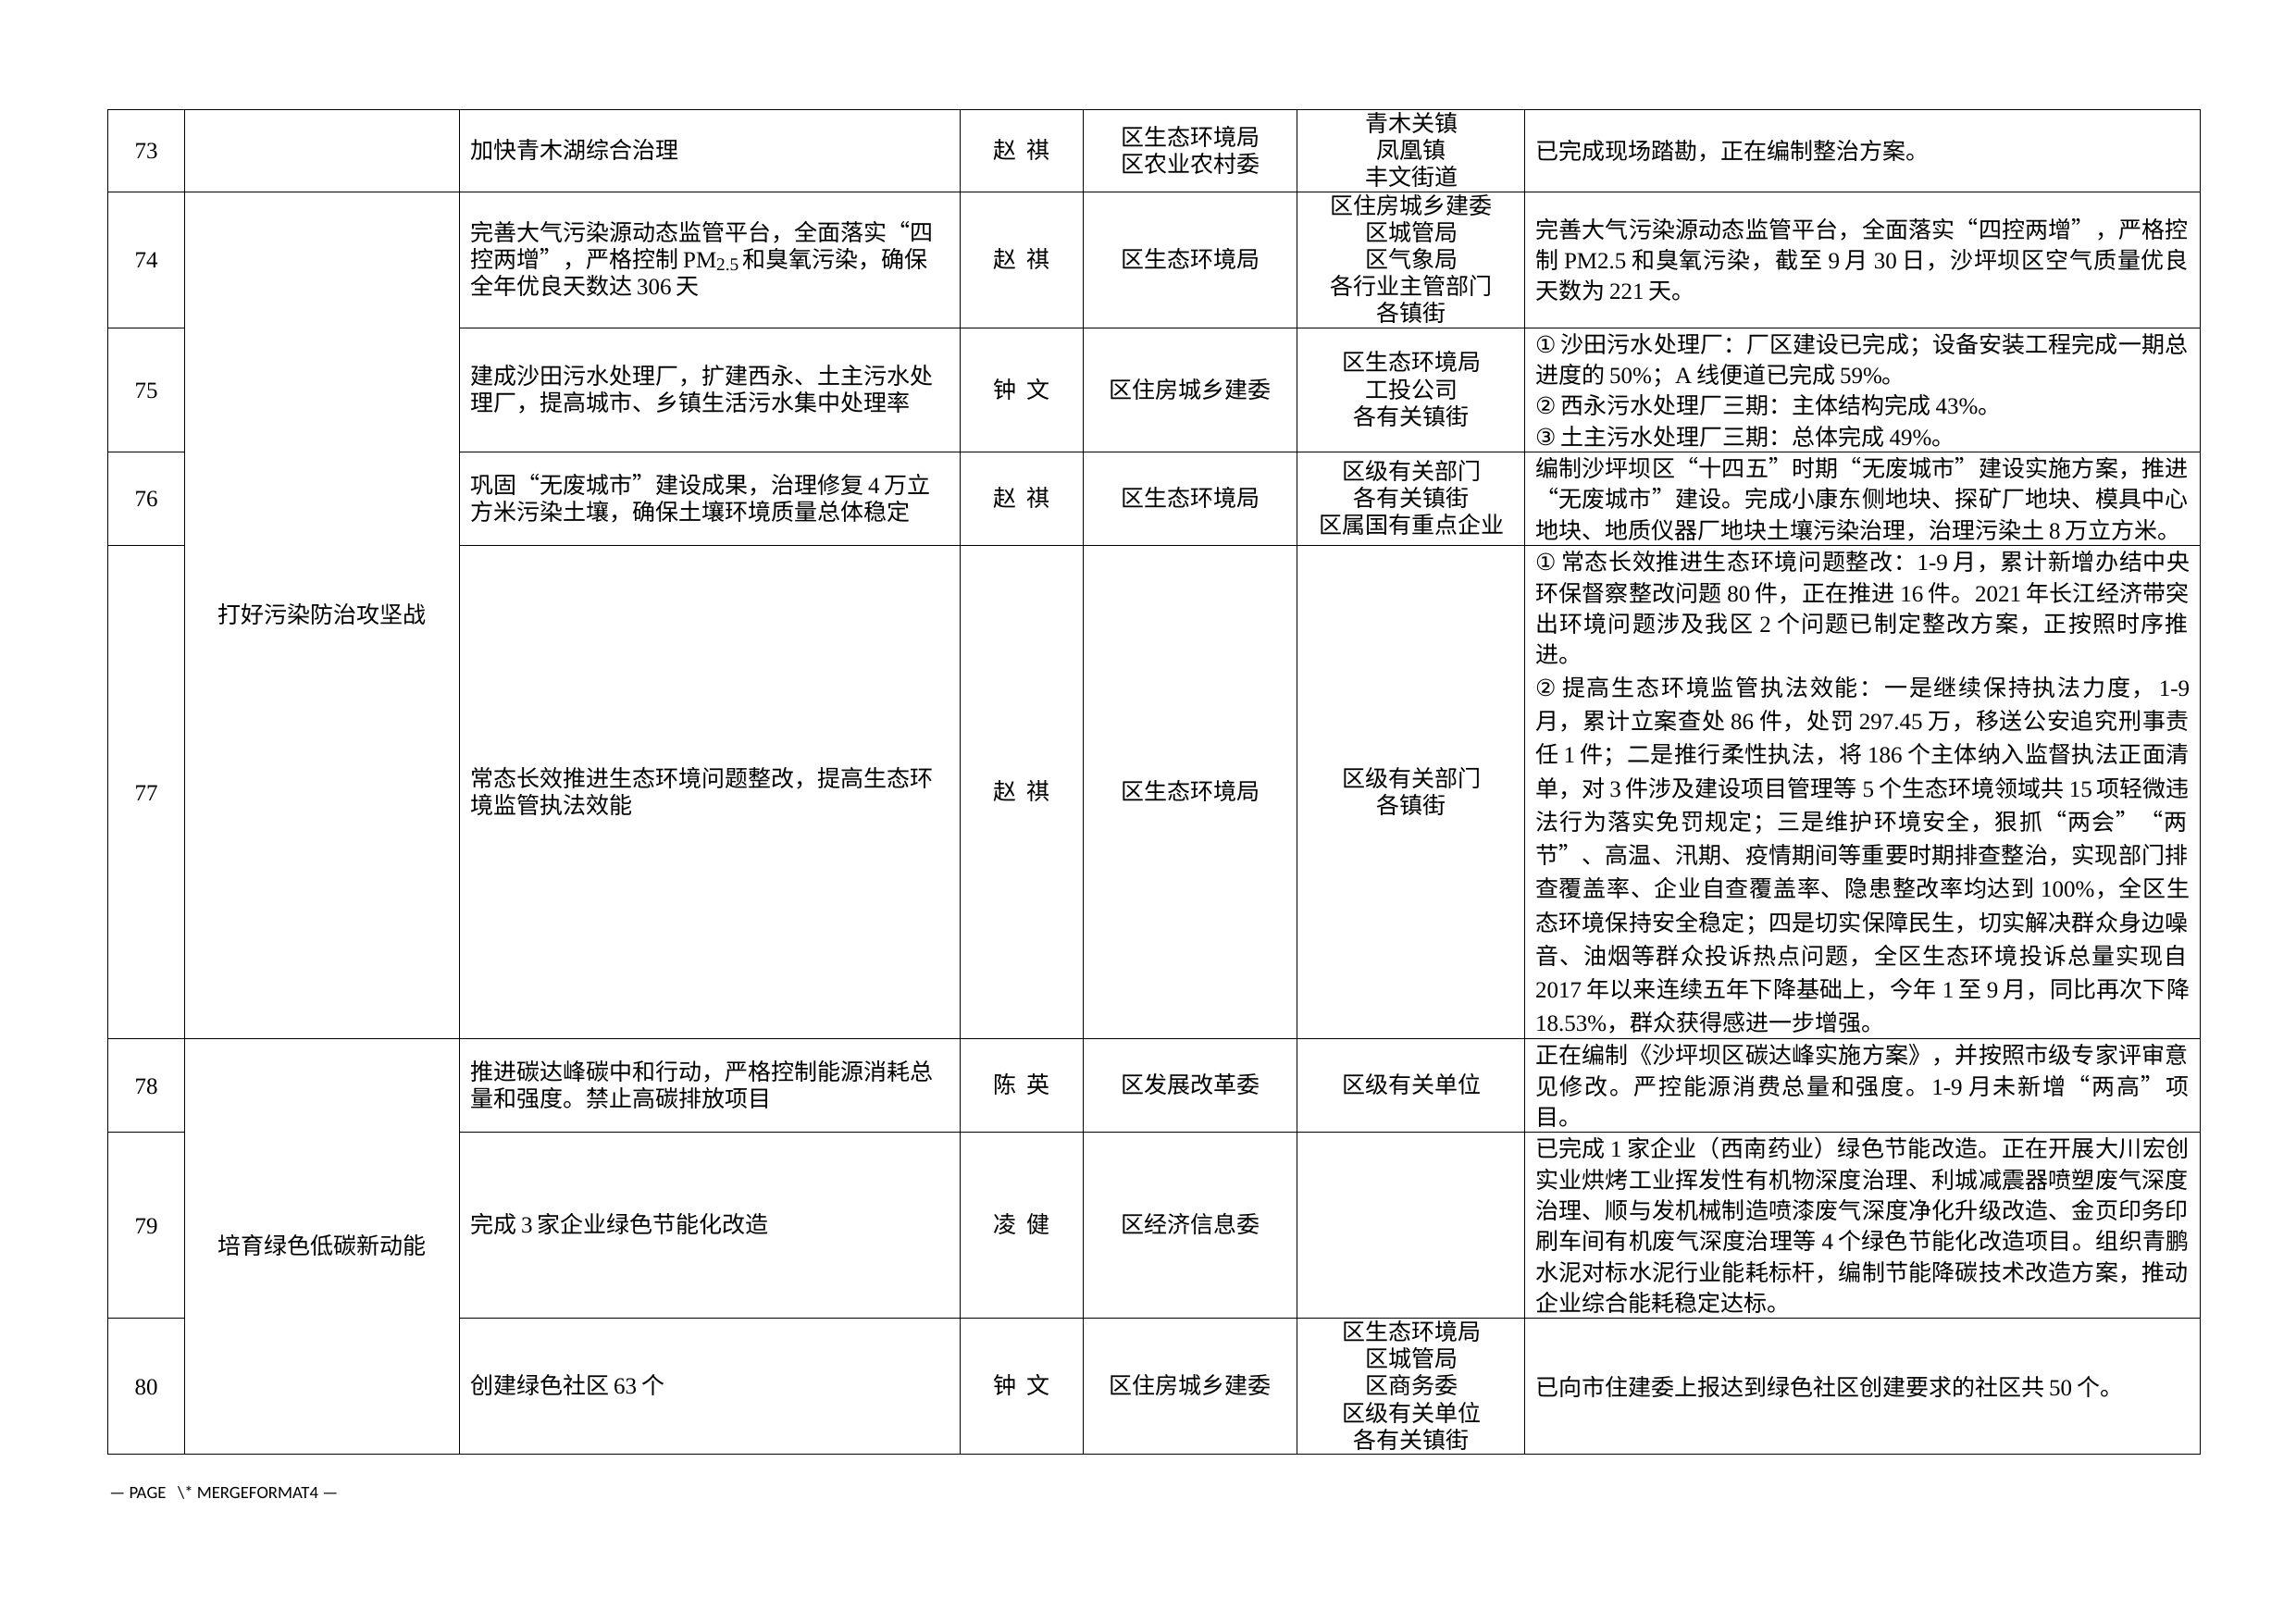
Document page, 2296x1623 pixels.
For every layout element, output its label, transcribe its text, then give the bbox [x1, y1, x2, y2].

table_cell 77 [108, 546, 184, 1038]
table_cell 区级有关部门 各有关镇街 区属国有重点企业 [1297, 452, 1524, 545]
table_cell 打好污染防治攻坚战 [185, 192, 459, 1038]
table_cell 区生态环境局 [1084, 452, 1297, 545]
table_cell [1297, 1133, 1524, 1318]
table_cell 区生态环境局 区城管局 区商务委 区级有关单位 各有关镇街 [1297, 1319, 1524, 1454]
table_cell 完成3家企业绿色节能化改造 [460, 1133, 960, 1318]
table_cell ①常态长效推进生态环境问题整改：1-9月，累计新增办结中央环保督察整改问题80件，正在推进16件。2021年长江经济带突出环境问题涉及我区2个问题已制定整改方案，正按照时序推进。 ②提高生态环境监管执法效能：一是继续保持执法力度，1-9月，累计立案查处86件，处罚297.45万，移送公安追究刑事责任1件；二是推行柔性执法，将186个主体纳入监督执法正面清单，对3件涉及建设项目管理等5个生态环境领域共15项轻微违法行为落实免罚规定；三是维护环境安全，狠抓“两会”“两节”、高温、汛期、疫情期间等重要时期排查整治，实现部门排查覆盖率、企业自查覆盖率、隐患整改率均达到100%，全区生态环境保持安全稳定；四是切实保障民生，切实解决群众身边噪音、油烟等群众投诉热点问题，全区生态环境投诉总量实现自2017年以来连续五年下降基础上，今年 1至9月，同比再次下降18.53%，群众获得感进一步增强。 [1525, 546, 2200, 1038]
table_cell 区生态环境局 工投公司 各有关镇街 [1297, 328, 1524, 452]
table_cell 培育绿色低碳新动能 [185, 1039, 459, 1454]
table_cell 常态长效推进生态环境问题整改，提高生态环境监管执法效能 [460, 546, 960, 1038]
table_cell 75 [108, 328, 184, 452]
table_cell 区住房城乡建委 [1084, 328, 1297, 452]
table_cell 区住房城乡建委 区城管局 区气象局 各行业主管部门 各镇街 [1297, 192, 1524, 327]
table_cell 完善大气污染源动态监管平台，全面落实“四控两增”，严格控制PM2.5和臭氧污染，截至9月30日，沙坪坝区空气质量优良天数为221天。 [1525, 192, 2200, 327]
table_cell 区发展改革委 [1084, 1039, 1297, 1132]
table_cell 区生态环境局 区农业农村委 [1084, 110, 1297, 192]
table_cell 赵 祺 [961, 192, 1083, 327]
table_cell 钟 文 [961, 328, 1083, 452]
table_cell 区经济信息委 [1084, 1133, 1297, 1318]
table_cell 区生态环境局 [1084, 192, 1297, 327]
table_cell 区级有关部门 各镇街 [1297, 546, 1524, 1038]
table_cell 区级有关单位 [1297, 1039, 1524, 1132]
table_cell 已完成现场踏勘，正在编制整治方案。 [1525, 110, 2200, 192]
table_cell 76 [108, 452, 184, 545]
table_cell 已向市住建委上报达到绿色社区创建要求的社区共50个。 [1525, 1319, 2200, 1454]
table_cell 编制沙坪坝区“十四五”时期“无废城市”建设实施方案，推进“无废城市”建设。完成小康东侧地块、探矿厂地块、模具中心地块、地质仪器厂地块土壤污染治理，治理污染土8万立方米。 [1525, 452, 2200, 545]
table_cell 钟 文 [961, 1319, 1083, 1454]
table_cell 完善大气污染源动态监管平台，全面落实“四控两增”，严格控制PM2.5和臭氧污染，确保全年优良天数达306天 [460, 192, 960, 327]
table_cell 巩固“无废城市”建设成果，治理修复4万立方米污染土壤，确保土壤环境质量总体稳定 [460, 452, 960, 545]
table_cell 80 [108, 1319, 184, 1454]
table_cell 赵 祺 [961, 546, 1083, 1038]
table_cell 赵 祺 [961, 452, 1083, 545]
table_cell 78 [108, 1039, 184, 1132]
table_cell 74 [108, 192, 184, 327]
table_cell ①沙田污水处理厂：厂区建设已完成；设备安装工程完成一期总进度的50%；A线便道已完成59%。 ②西永污水处理厂三期：主体结构完成43%。 ③土主污水处理厂三期：总体完成49%。 [1525, 328, 2200, 452]
table_cell 赵 祺 [961, 110, 1083, 192]
table_cell 创建绿色社区63个 [460, 1319, 960, 1454]
table_cell 79 [108, 1133, 184, 1318]
table_cell 建成沙田污水处理厂，扩建西永、土主污水处理厂，提高城市、乡镇生活污水集中处理率 [460, 328, 960, 452]
table_cell 正在编制《沙坪坝区碳达峰实施方案》，并按照市级专家评审意见修改。严控能源消费总量和强度。1-9月未新增“两高”项目。 [1525, 1039, 2200, 1132]
table_cell 陈 英 [961, 1039, 1083, 1132]
table_cell 青木关镇 凤凰镇 丰文街道 [1297, 110, 1524, 192]
table_cell 区住房城乡建委 [1084, 1319, 1297, 1454]
table_cell 加快青木湖综合治理 [460, 110, 960, 192]
table_cell 已完成1家企业（西南药业）绿色节能改造。正在开展大川宏创实业烘烤工业挥发性有机物深度治理、利城减震器喷塑废气深度治理、顺与发机械制造喷漆废气深度净化升级改造、金页印务印刷车间有机废气深度治理等4个绿色节能化改造项目。组织青鹏水泥对标水泥行业能耗标杆，编制节能降碳技术改造方案，推动企业综合能耗稳定达标。 [1525, 1133, 2200, 1318]
table_cell 推进碳达峰碳中和行动，严格控制能源消耗总量和强度。禁止高碳排放项目 [460, 1039, 960, 1132]
table_cell 区生态环境局 [1084, 546, 1297, 1038]
table_cell 凌 健 [961, 1133, 1083, 1318]
table_cell 73 [108, 110, 184, 192]
